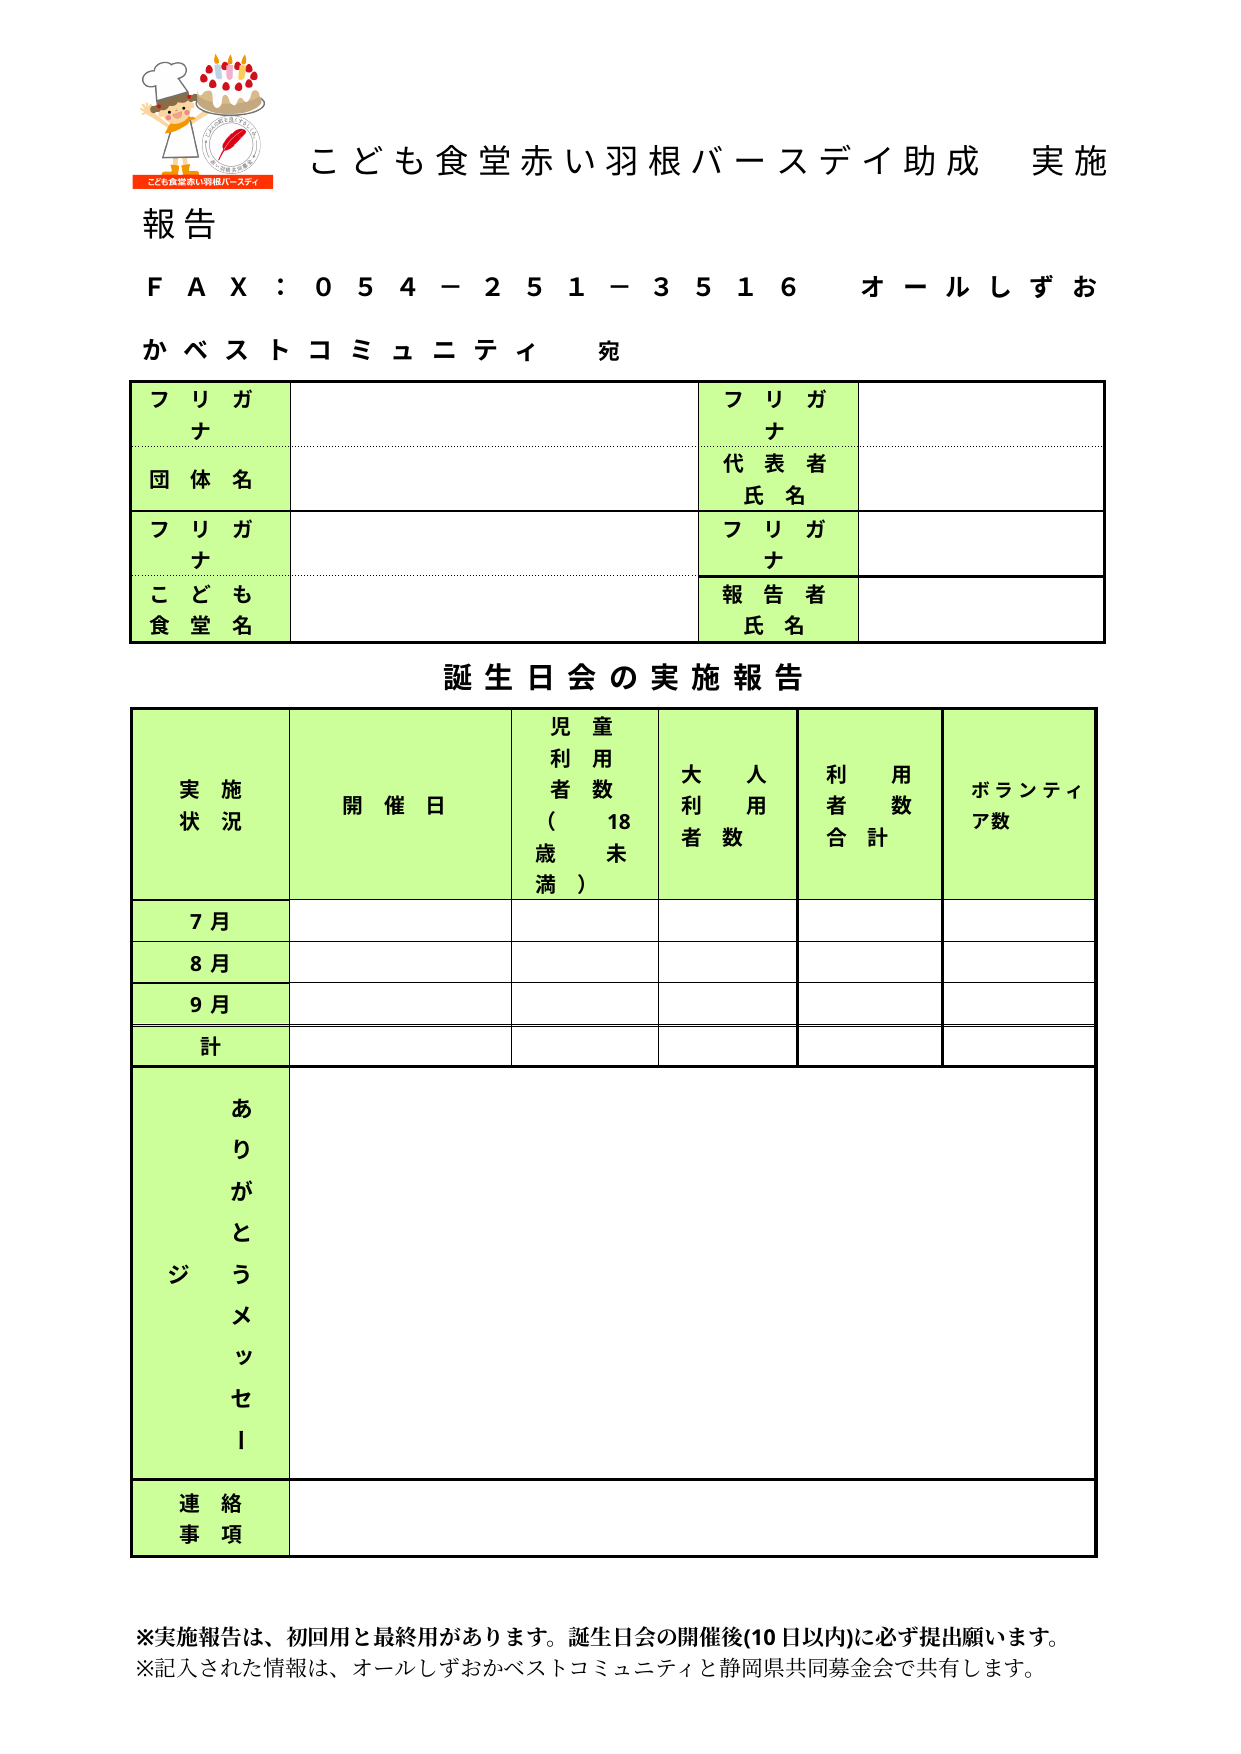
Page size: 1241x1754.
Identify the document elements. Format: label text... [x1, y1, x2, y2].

table_cell 計 [133, 1027, 289, 1065]
table_cell [291, 575, 698, 641]
table_cell 8月 [133, 942, 289, 982]
table_header ボランティア数 [944, 710, 1094, 899]
table_cell [944, 942, 1094, 982]
table_cell [659, 942, 796, 982]
table_cell [859, 578, 1103, 641]
table_cell 9月 [133, 984, 289, 1023]
table_header 開催日 [290, 710, 511, 899]
table_cell [659, 900, 796, 941]
picture [132, 54, 274, 189]
text こども食堂赤い羽根バースデイ助成 実施報告 [142, 127, 1116, 253]
table_cell フリガナ [699, 512, 858, 575]
table_header 実施状況 [133, 710, 289, 899]
table_cell [799, 900, 941, 941]
table_cell 報告者氏名 [699, 578, 858, 641]
table_cell [799, 1027, 941, 1065]
table_cell [290, 1027, 511, 1065]
table_cell [291, 512, 698, 575]
table_header 大人利用者数 [659, 710, 796, 899]
table_cell [512, 942, 658, 982]
table_cell [659, 983, 796, 1023]
table_cell [512, 900, 658, 941]
table_header 児童利用者数 （18歳未満） [512, 710, 658, 899]
table_cell 団体名 [132, 446, 290, 510]
table_cell [659, 1027, 796, 1065]
table_cell 連絡事項 [133, 1481, 289, 1555]
table_cell [291, 446, 698, 510]
table_cell 代表者氏名 [699, 446, 858, 510]
table_cell こども食堂名 [132, 575, 290, 641]
table_header [859, 383, 1103, 446]
text ＦＡＸ：０５４－２５１－３５１６ オールしずおかベストコミュニティ 宛 [142, 253, 1116, 380]
table_cell [290, 900, 511, 941]
table_cell 7月 [133, 901, 289, 941]
table_cell [859, 512, 1103, 575]
table_cell [944, 983, 1094, 1023]
text 誕生日会の実施報告 [142, 644, 1117, 707]
table_cell ありがとうメッセージ [133, 1068, 289, 1478]
table_cell [290, 983, 511, 1023]
table_cell [512, 1027, 658, 1065]
table_cell [290, 1481, 1094, 1555]
table_cell [512, 983, 658, 1023]
table_cell フリガナ [132, 512, 290, 575]
table_cell [290, 1068, 1094, 1478]
table_cell [859, 446, 1103, 510]
table_header フリガナ [699, 383, 858, 446]
table_cell [944, 1027, 1094, 1065]
table_header 利用者数合計 [799, 710, 941, 899]
table_cell [799, 942, 941, 982]
table_cell [944, 900, 1094, 941]
table_header フリガナ [132, 383, 290, 446]
table_cell [799, 983, 941, 1023]
table_cell [290, 942, 511, 982]
table_header [291, 383, 698, 446]
